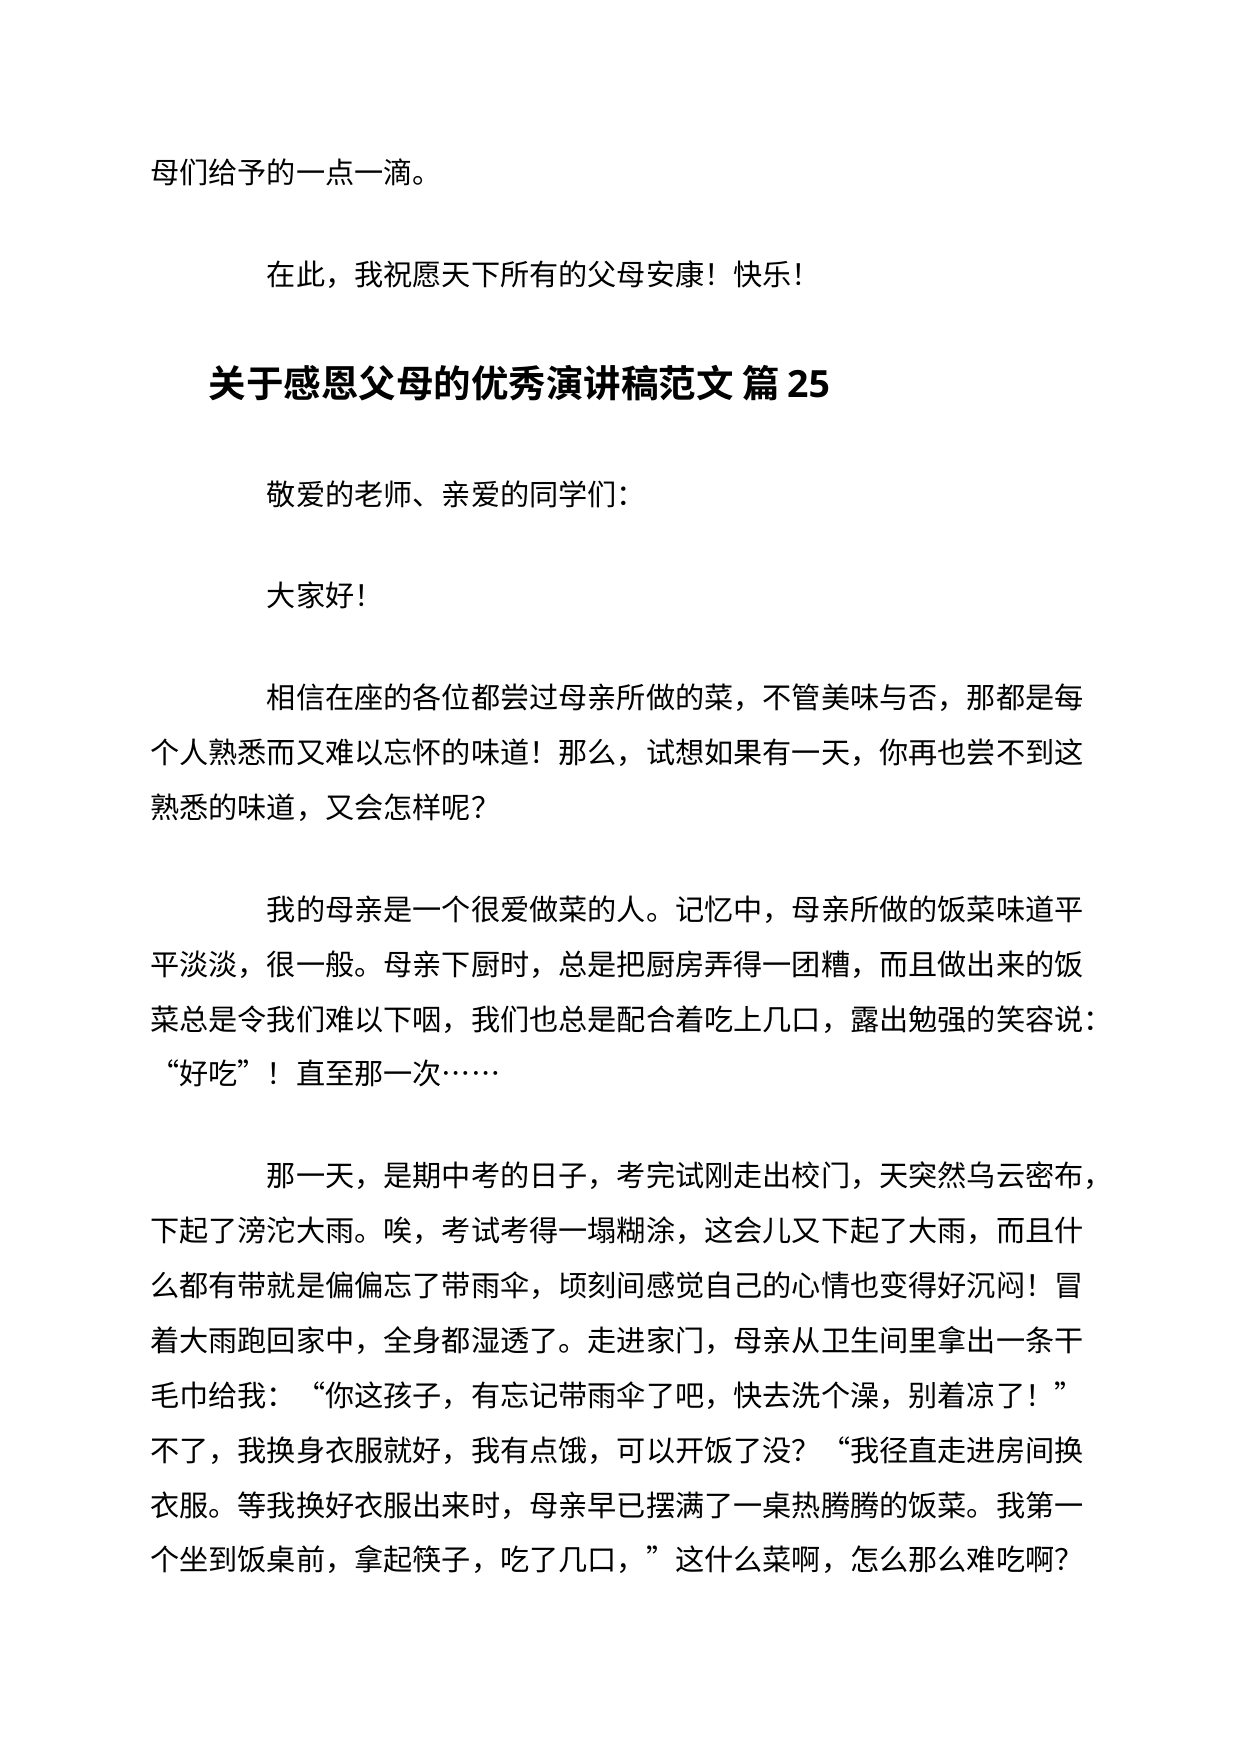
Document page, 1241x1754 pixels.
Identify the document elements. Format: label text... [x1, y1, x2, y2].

text 在此，我祝愿天下所有的父母安康！快乐！ [150, 252, 1090, 294]
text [150, 1153, 1090, 1579]
text 大家好！ [150, 573, 1090, 615]
text 敬爱的老师、亲爱的同学们： [150, 471, 1090, 513]
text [150, 150, 1090, 192]
text 我的母亲是一个很爱做菜的人。记忆中，母亲所做的饭菜味道平平淡淡，很一般。母亲下厨时，总是把厨房弄得一团糟，而且做出来的饭菜总是令我们难以下咽，我们也总是配合着吃上几口，露出勉强的笑容说：“好吃”！直至那一次…… [150, 886, 1090, 1093]
text 相信在座的各位都尝过母亲所做的菜，不管美味与否，那都是每个人熟悉而又难以忘怀的味道！那么，试想如果有一天，你再也尝不到这熟悉的味道，又会怎样呢？ [150, 675, 1090, 827]
text 关于感恩父母的优秀演讲稿范文 篇25 [150, 353, 1090, 408]
